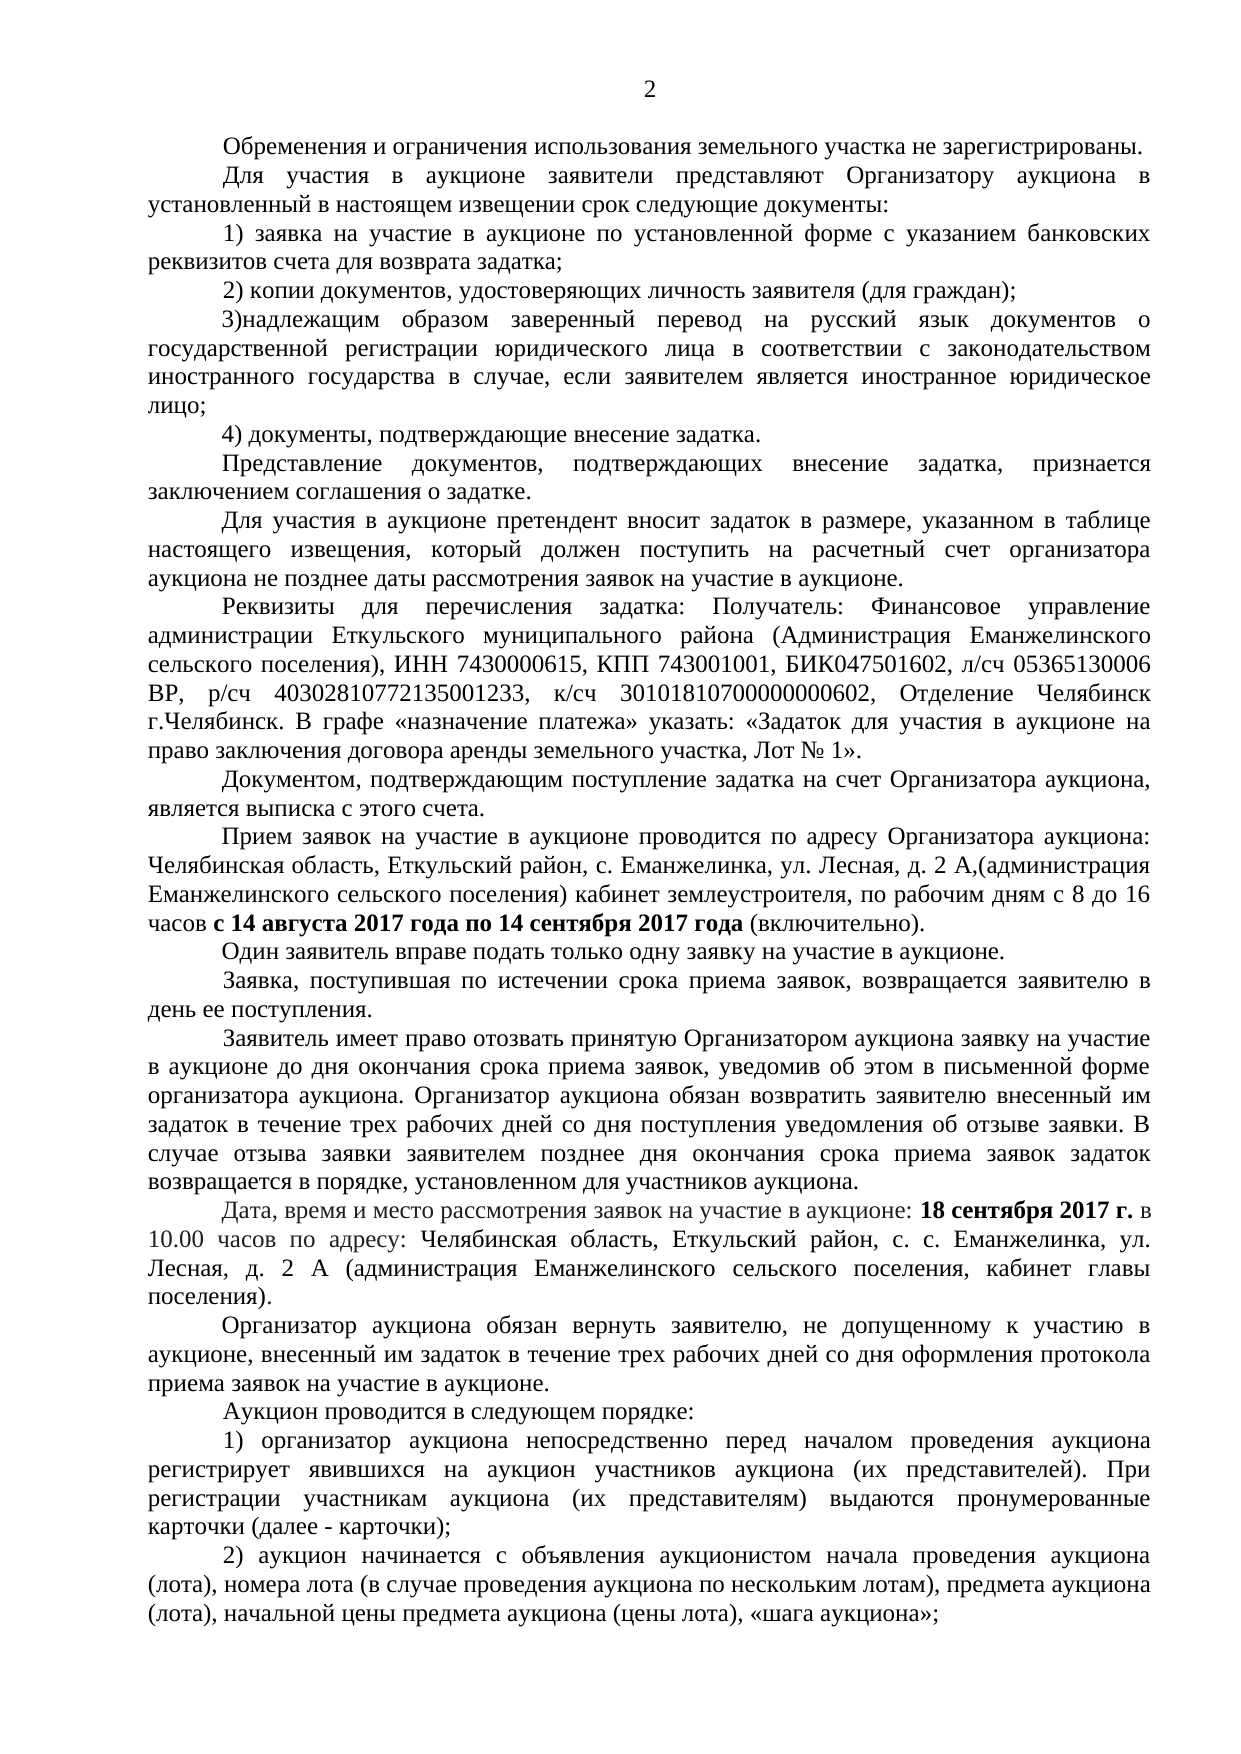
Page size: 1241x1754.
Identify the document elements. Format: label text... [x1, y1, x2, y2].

text 2) аукцион начинается с объявления аукционистом начала проведения аукциона (лота), номера лота (в случае проведения аукциона по нескольким лотам), предмета аукциона (лота), начальной цены предмета аукциона (цены лота), «шага аукциона»; [148, 1540, 1152, 1626]
text Для участия в аукционе заявители представляют Организатору аукциона в установленный в настоящем извещении срок следующие документы: [148, 160, 1152, 218]
text Прием заявок на участие в аукционе проводится по адресу Организатора аукциона: Челябинская область, Еткульский район, с. Еманжелинка, ул. Лесная, д. 2 А,(администрация Еманжелинского сельского поселения) кабинет землеустроителя, по рабочим дням с 8 до 16 часов с 14 августа 2017 года по 14 сентября 2017 года (включительно). [148, 821, 1152, 936]
text Аукцион проводится в следующем порядке: [148, 1396, 1152, 1425]
text 3)надлежащим образом заверенный перевод на русский язык документов о государственной регистрации юридического лица в соответствии с законодательством иностранного государства в случае, если заявителем является иностранное юридическое лицо; [148, 304, 1152, 419]
text Реквизиты для перечисления задатка: Получатель: Финансовое управление администрации Еткульского муниципального района (Администрация Еманжелинского сельского поселения), ИНН 7430000615, КПП 743001001, БИК047501602, л/сч 05365130006 ВР, р/сч 40302810772135001233, к/сч 30101810700000000602, Отделение Челябинск г.Челябинск. В графе «назначение платежа» указать: «Задаток для участия в аукционе на право заключения договора аренды земельного участка, Лот № 1». [148, 591, 1152, 764]
text Организатор аукциона обязан вернуть заявителю, не допущенному к участию в аукционе, внесенный им задаток в течение трех рабочих дней со дня оформления протокола приема заявок на участие в аукционе. [148, 1310, 1152, 1396]
text Заявка, поступившая по истечении срока приема заявок, возвращается заявителю в день ее поступления. [148, 965, 1152, 1023]
text Представление документов, подтверждающих внесение задатка, признается заключением соглашения о задатке. [148, 448, 1152, 505]
text 2) копии документов, удостоверяющих личность заявителя (для граждан); [148, 275, 1152, 304]
text Дата, время и место рассмотрения заявок на участие в аукционе: 18 сентября 2017 г. в 10.00 часов по адресу: Челябинская область, Еткульский район, с. с. Еманжелинка, ул. Лесная, д. 2 А (администрация Еманжелинского сельского поселения, кабинет главы поселения). [148, 1195, 1152, 1310]
text 1) заявка на участие в аукционе по установленной форме с указанием банковских реквизитов счета для возврата задатка; [148, 218, 1152, 275]
text Для участия в аукционе претендент вносит задаток в размере, указанном в таблице настоящего извещения, который должен поступить на расчетный счет организатора аукциона не позднее даты рассмотрения заявок на участие в аукционе. [148, 505, 1152, 591]
text 1) организатор аукциона непосредственно перед началом проведения аукциона регистрирует явившихся на аукцион участников аукциона (их представителей). При регистрации участникам аукциона (их представителям) выдаются пронумерованные карточки (далее - карточки); [148, 1425, 1152, 1540]
text Обременения и ограничения использования земельного участка не зарегистрированы. [148, 131, 1152, 160]
text Документом, подтверждающим поступление задатка на счет Организатора аукциона, является выписка с этого счета. [148, 764, 1152, 821]
text Один заявитель вправе подать только одну заявку на участие в аукционе. [148, 936, 1152, 965]
text Заявитель имеет право отозвать принятую Организатором аукциона заявку на участие в аукционе до дня окончания срока приема заявок, уведомив об этом в письменной форме организатора аукциона. Организатор аукциона обязан возвратить заявителю внесенный им задаток в течение трех рабочих дней со дня поступления уведомления об отзыве заявки. В случае отзыва заявки заявителем позднее дня окончания срока приема заявок задаток возвращается в порядке, установленном для участников аукциона. [148, 1023, 1152, 1195]
text 4) документы, подтверждающие внесение задатка. [148, 419, 1152, 448]
